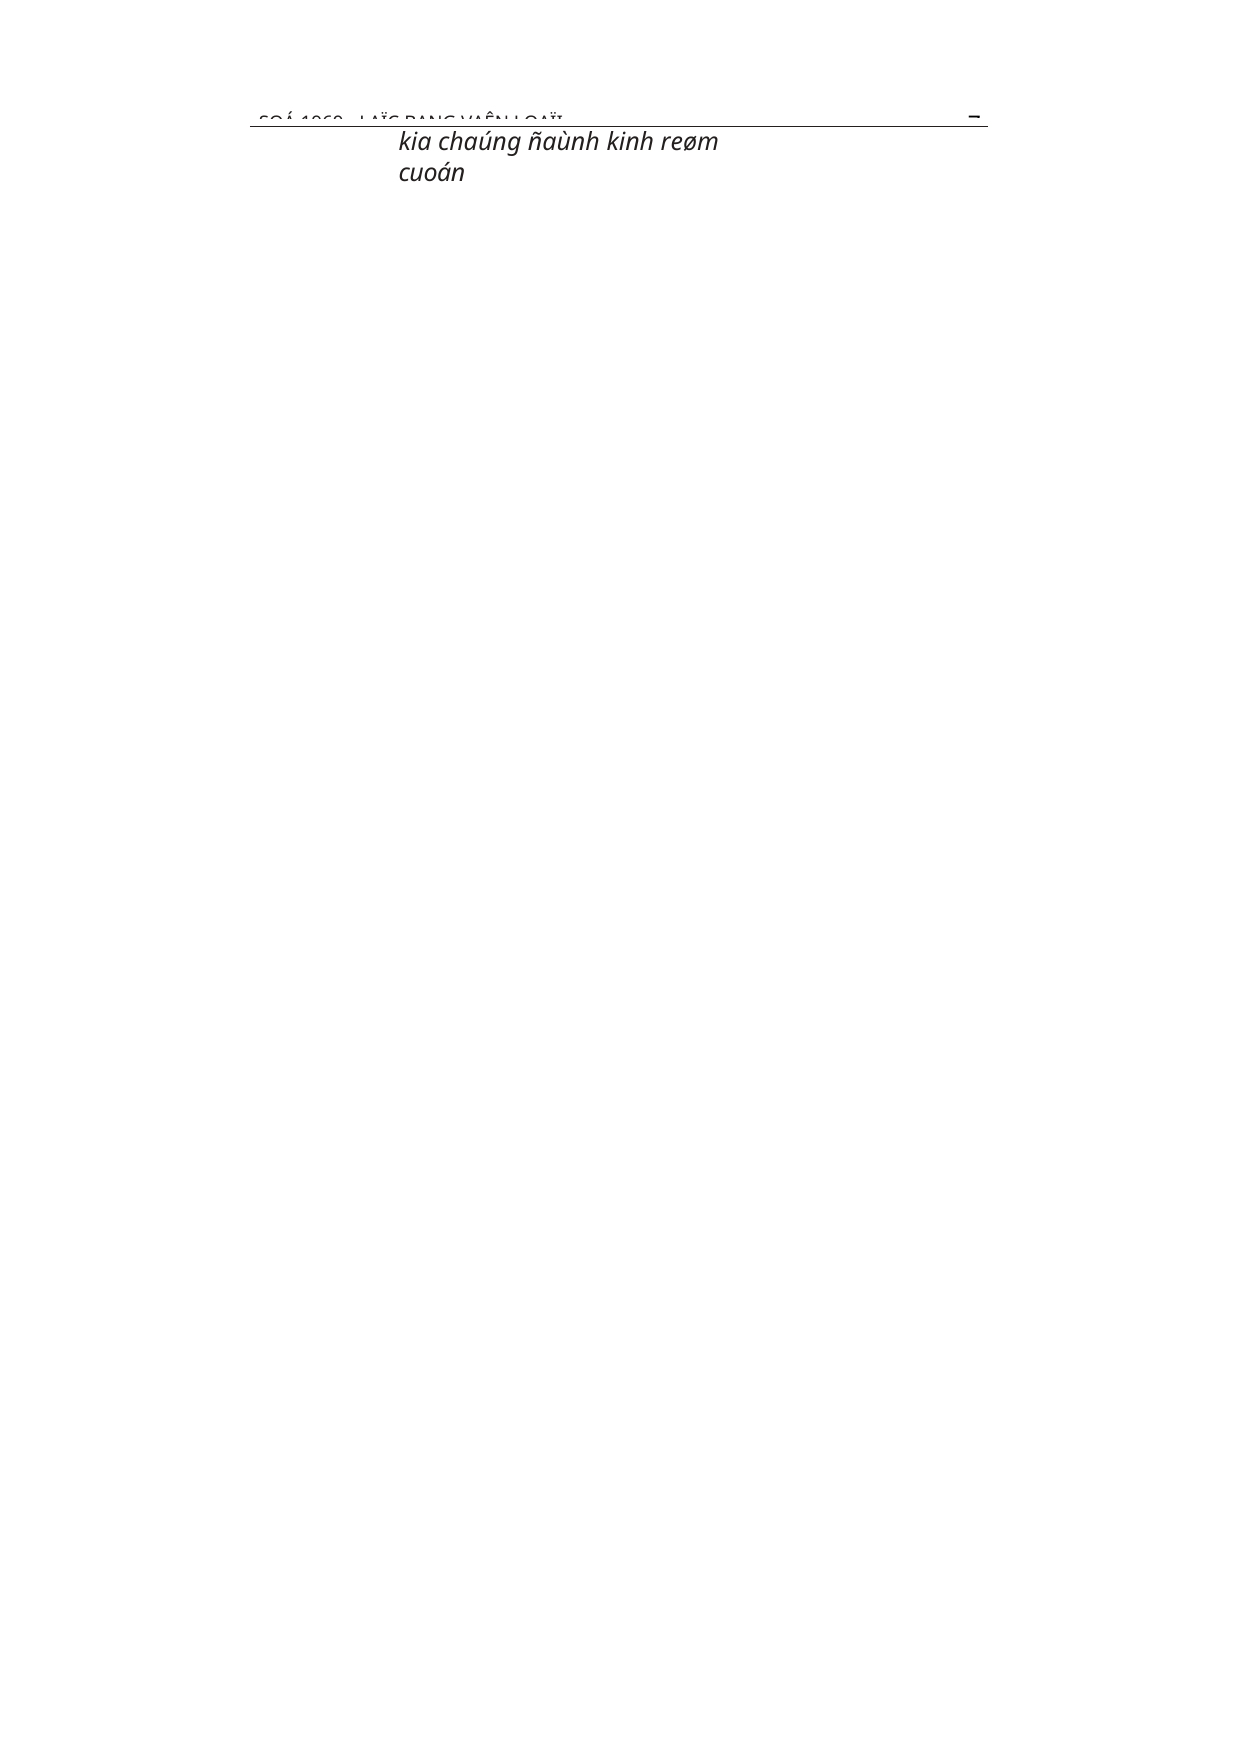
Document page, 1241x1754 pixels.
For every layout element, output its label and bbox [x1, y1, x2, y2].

text [398, 125, 777, 188]
